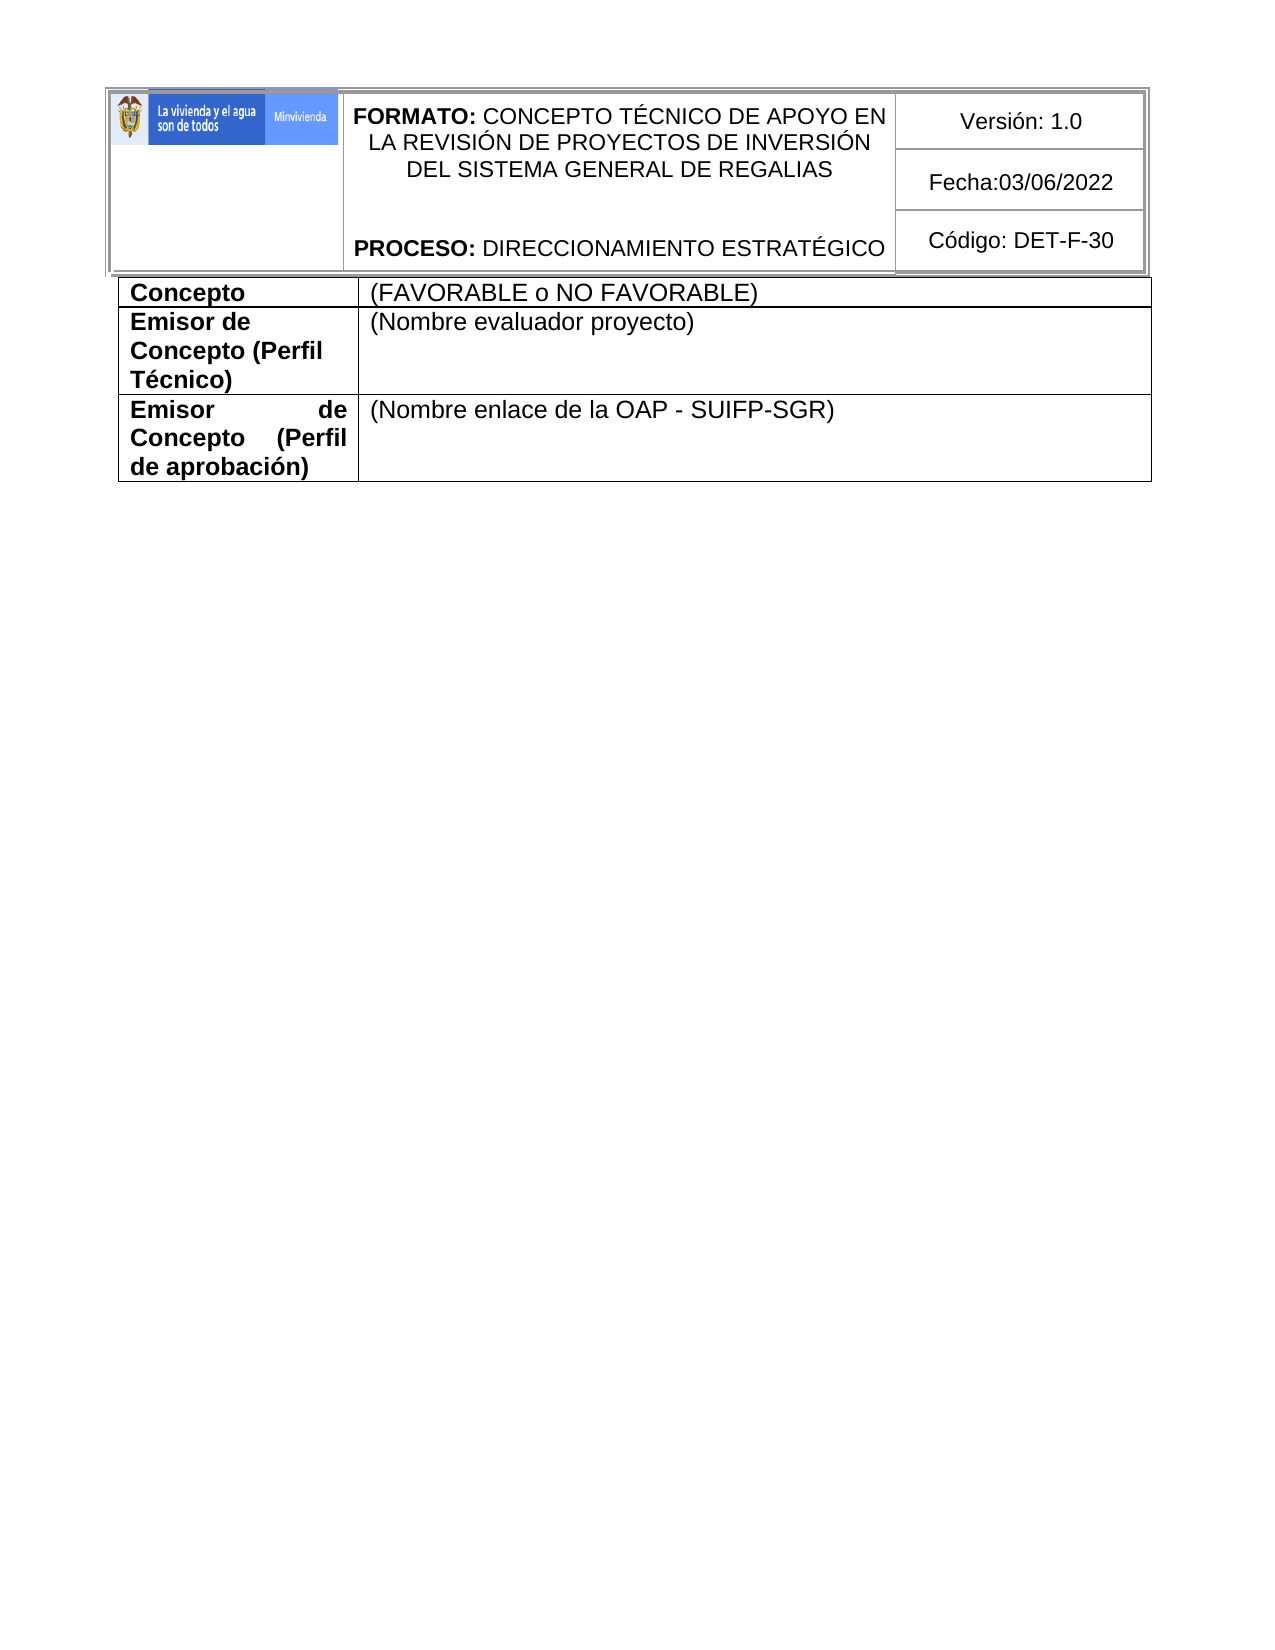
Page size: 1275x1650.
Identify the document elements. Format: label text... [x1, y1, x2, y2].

table_cell (FAVORABLE o NO FAVORABLE) [359, 278, 1151, 306]
picture [111, 94, 339, 145]
table_cell Emisor de Concepto (Perfil Técnico) [119, 308, 358, 394]
table_cell Emisor de Concepto (Perfil de aprobación) [119, 395, 358, 481]
table_cell Concepto [119, 278, 358, 306]
table_cell (Nombre enlace de la OAP - SUIFP-SGR) [359, 395, 1151, 481]
table_cell (Nombre evaluador proyecto) [359, 308, 1151, 394]
